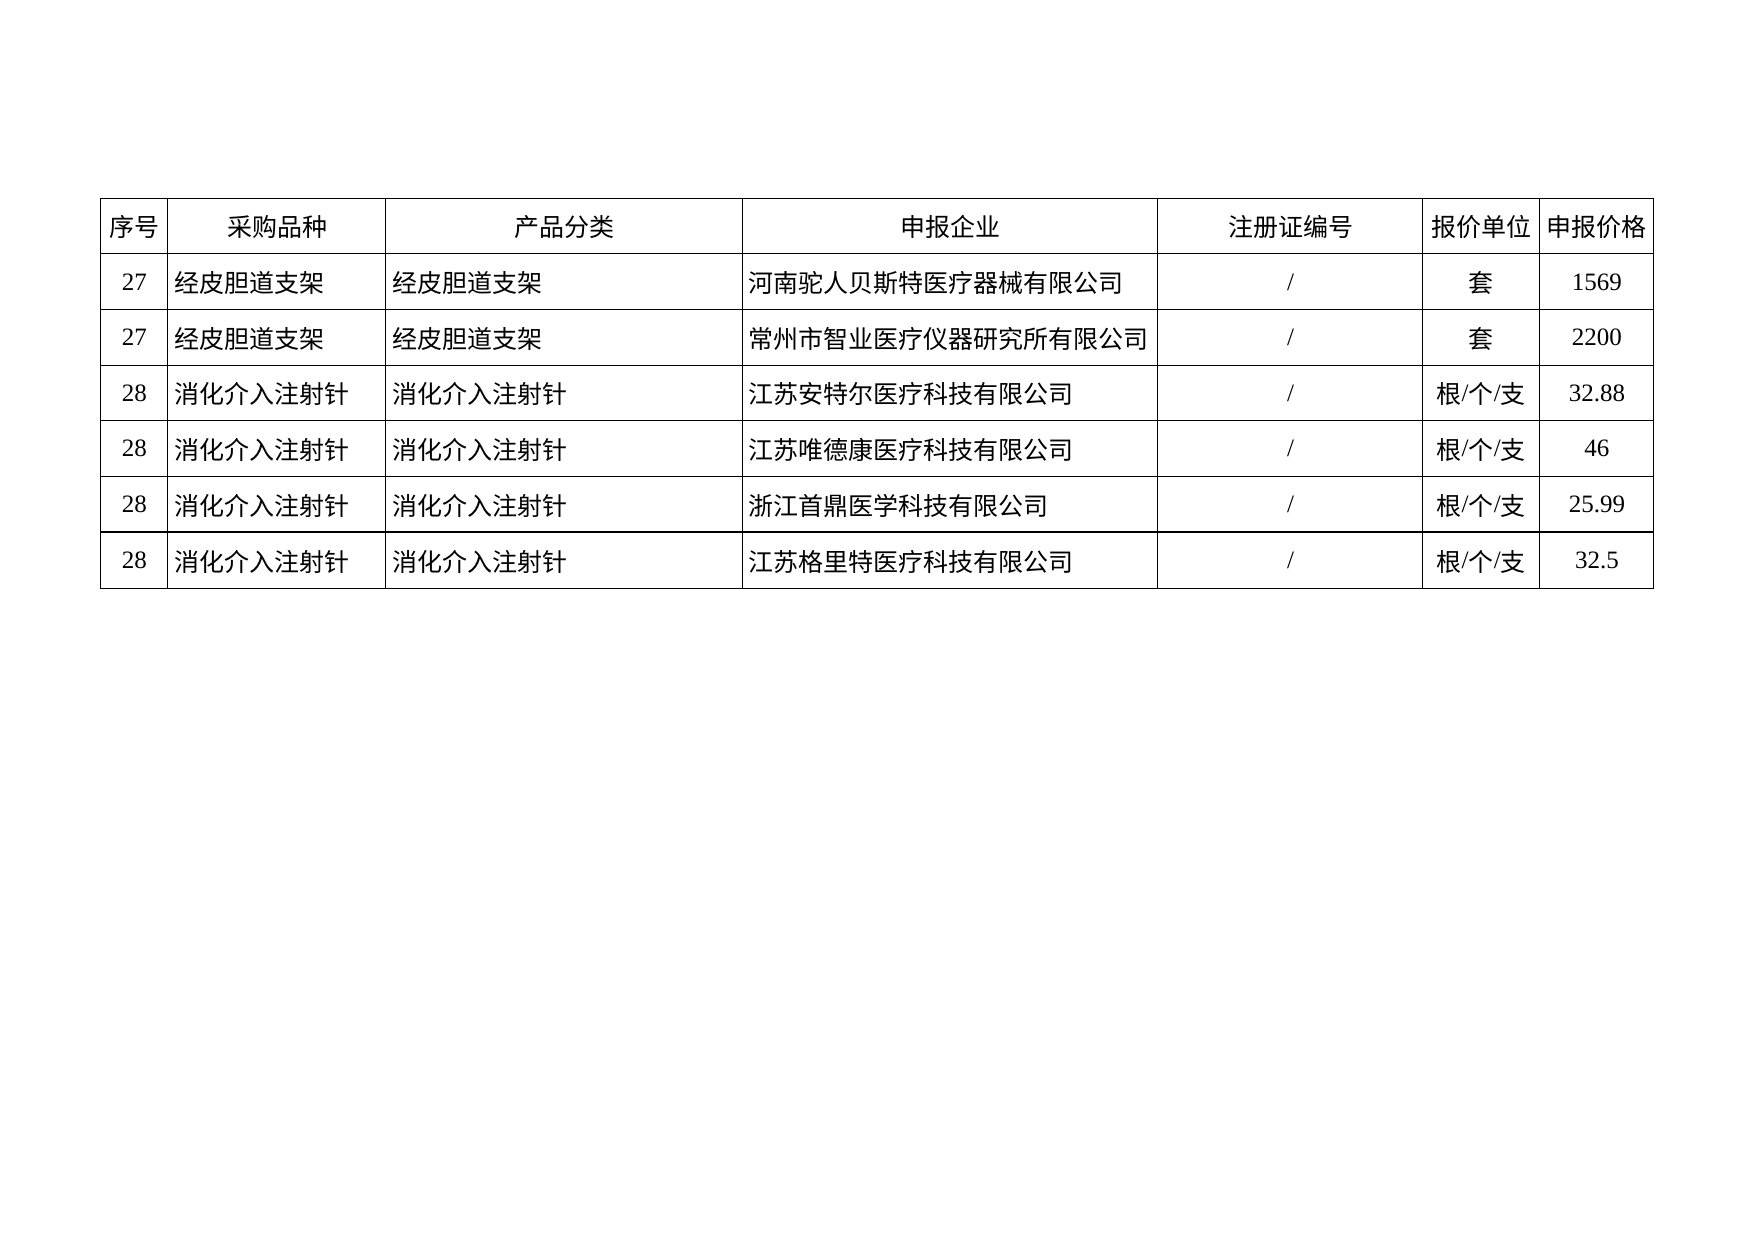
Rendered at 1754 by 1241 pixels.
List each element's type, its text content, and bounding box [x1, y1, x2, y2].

table_cell 25.99 [1540, 477, 1653, 531]
table_header 注册证编号 [1158, 199, 1422, 253]
table_cell 经皮胆道支架 [386, 310, 742, 364]
table_cell / [1158, 310, 1422, 364]
table_cell 32.88 [1540, 366, 1653, 420]
table_cell 28 [101, 533, 167, 588]
table_cell 经皮胆道支架 [168, 254, 385, 309]
table_header 采购品种 [168, 199, 385, 253]
table_cell 消化介入注射针 [168, 477, 385, 531]
table_header 报价单位 [1423, 199, 1539, 253]
table_cell 河南驼人贝斯特医疗器械有限公司 [743, 254, 1157, 309]
table_cell 27 [101, 254, 167, 309]
table_header 产品分类 [386, 199, 742, 253]
table_cell 28 [101, 366, 167, 420]
table_cell / [1158, 421, 1422, 476]
table_cell 消化介入注射针 [386, 533, 742, 588]
table_cell 经皮胆道支架 [386, 254, 742, 309]
table_header 序号 [101, 199, 167, 253]
table_cell 根/个/支 [1423, 533, 1539, 588]
table_cell 根/个/支 [1423, 366, 1539, 420]
table_cell 消化介入注射针 [386, 421, 742, 476]
table_header 申报企业 [743, 199, 1157, 253]
table_cell 消化介入注射针 [168, 421, 385, 476]
table_cell / [1158, 254, 1422, 309]
table_cell 28 [101, 477, 167, 531]
table_cell 经皮胆道支架 [168, 310, 385, 364]
table_cell 套 [1423, 310, 1539, 364]
table_cell 根/个/支 [1423, 477, 1539, 531]
table_cell 消化介入注射针 [168, 366, 385, 420]
table_cell 江苏安特尔医疗科技有限公司 [743, 366, 1157, 420]
table_cell 46 [1540, 421, 1653, 476]
table_cell 27 [101, 310, 167, 364]
table_cell 消化介入注射针 [386, 366, 742, 420]
table_cell 28 [101, 421, 167, 476]
table_cell 2200 [1540, 310, 1653, 364]
table_cell 根/个/支 [1423, 421, 1539, 476]
table_cell / [1158, 477, 1422, 531]
table_cell 1569 [1540, 254, 1653, 309]
table_cell 套 [1423, 254, 1539, 309]
table_cell / [1158, 533, 1422, 588]
table_cell / [1158, 366, 1422, 420]
table_cell 江苏唯德康医疗科技有限公司 [743, 421, 1157, 476]
table_cell 消化介入注射针 [386, 477, 742, 531]
table_cell 浙江首鼎医学科技有限公司 [743, 477, 1157, 531]
table_header 申报价格 [1540, 199, 1653, 253]
table_cell 32.5 [1540, 533, 1653, 588]
table_cell 常州市智业医疗仪器研究所有限公司 [743, 310, 1157, 364]
table_cell 消化介入注射针 [168, 533, 385, 588]
table_cell 江苏格里特医疗科技有限公司 [743, 533, 1157, 588]
